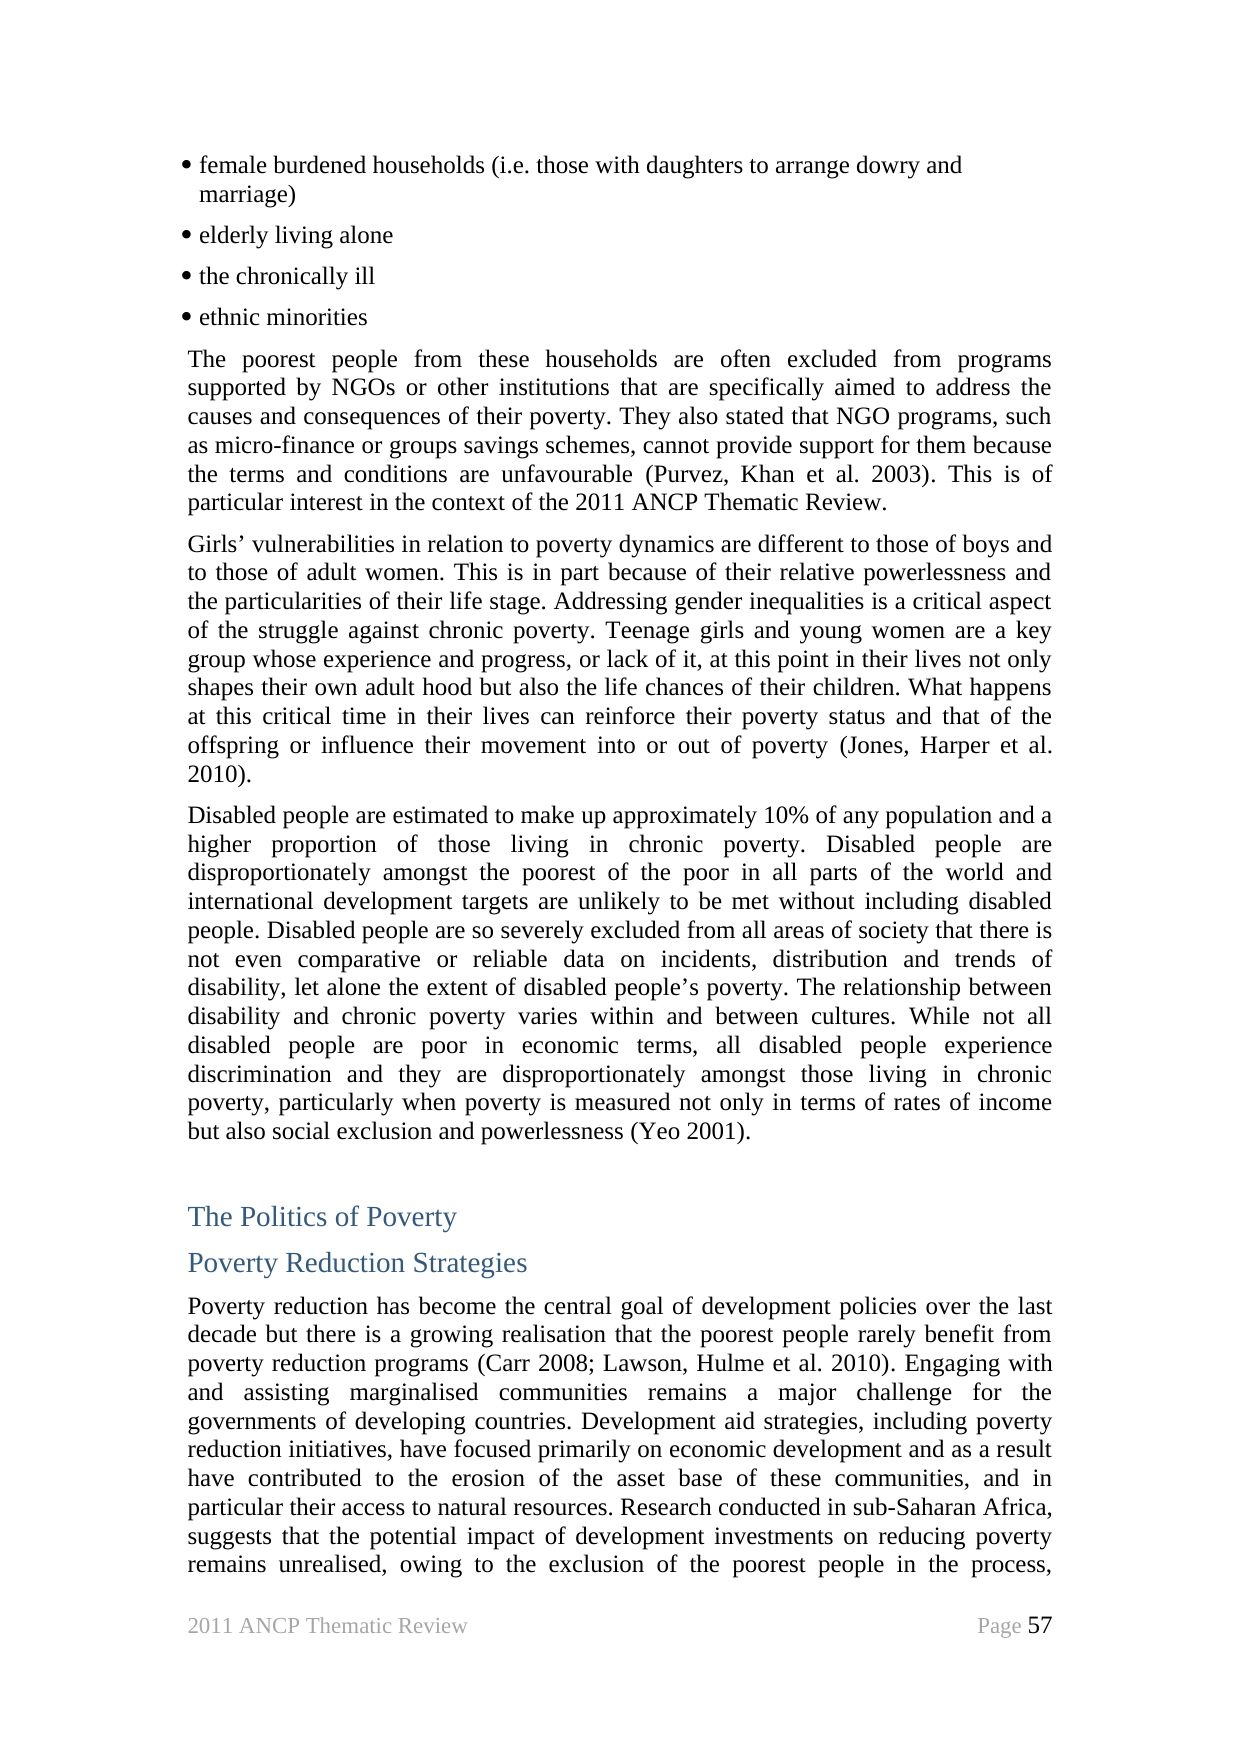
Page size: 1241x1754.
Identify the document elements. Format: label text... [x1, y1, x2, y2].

list the chronically ill [187, 261, 1053, 290]
text The poorest people from these households are often excluded from programs supported by NGOs or other institutions that are specifically aimed to address the causes and consequences of their poverty. They also stated that NGO programs, such as micro-finance or groups savings schemes, cannot provide support for them because the terms and conditions are unfavourable (Purvez, Khan et al. 2003). This is of particular interest in the context of the 2011 ANCP Thematic Review. [187, 344, 1053, 516]
text Disabled people are estimated to make up approximately 10% of any population and a higher proportion of those living in chronic poverty. Disabled people are disproportionately amongst the poorest of the poor in all parts of the world and international development targets are unlikely to be met without including disabled people. Disabled people are so severely excluded from all areas of society that there is not even comparative or reliable data on incidents, distribution and trends of disability, let alone the extent of disabled people’s poverty. The relationship between disability and chronic poverty varies within and between cultures. While not all disabled people are poor in economic terms, all disabled people experience discrimination and they are disproportionately amongst those living in chronic poverty, particularly when poverty is measured not only in terms of rates of income but also social exclusion and powerlessness (Yeo 2001). [187, 800, 1053, 1145]
text The Politics of Poverty [187, 1199, 1053, 1232]
list ethnic minorities [187, 302, 1053, 331]
text Poverty Reduction Strategies [187, 1245, 1053, 1278]
list female burdened households (i.e. those with daughters to arrange dowry and marriage) [187, 150, 1053, 207]
list elderly living alone [187, 220, 1053, 249]
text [187, 1291, 1053, 1578]
text Girls’ vulnerabilities in relation to poverty dynamics are different to those of boys and to those of adult women. This is in part because of their relative powerlessness and the particularities of their life stage. Addressing gender inequalities is a critical aspect of the struggle against chronic poverty. Teenage girls and young women are a key group whose experience and progress, or lack of it, at this point in their lives not only shapes their own adult hood but also the life chances of their children. What happens at this critical time in their lives can reinforce their poverty status and that of the offspring or influence their movement into or out of poverty (Jones, Harper et al. 2010). [187, 529, 1053, 787]
